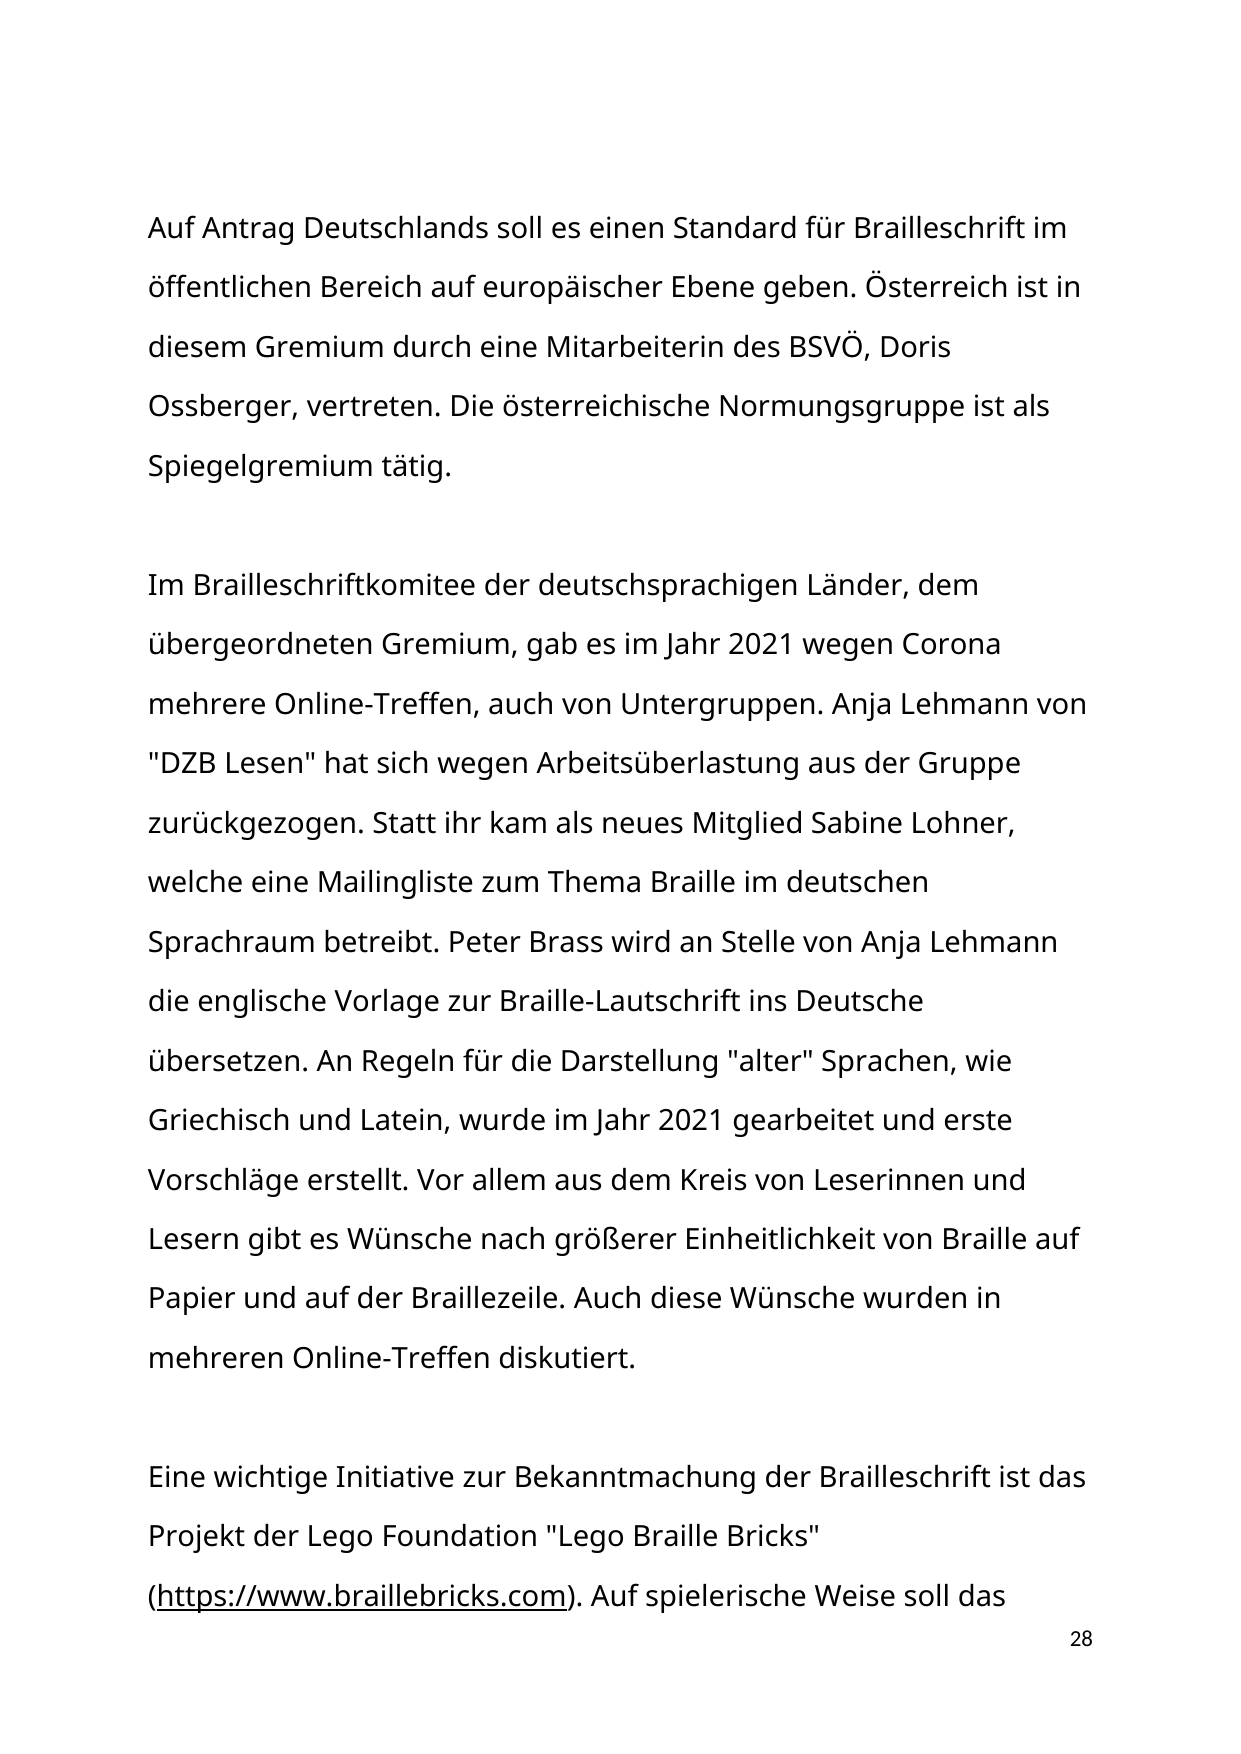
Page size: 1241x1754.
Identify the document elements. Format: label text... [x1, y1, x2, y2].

text Im Brailleschriftkomitee der deutschsprachigen Länder, dem übergeordneten Gremium, gab es im Jahr 2021 wegen Corona mehrere Online-Treffen, auch von Untergruppen. Anja Lehmann von "DZB Lesen" hat sich wegen Arbeitsüberlastung aus der Gruppe zurückgezogen. Statt ihr kam als neues Mitglied Sabine Lohner, welche eine Mailingliste zum Thema Braille im deutschen Sprachraum betreibt. Peter Brass wird an Stelle von Anja Lehmann die englische Vorlage zur Braille-Lautschrift ins Deutsche übersetzen. An Regeln für die Darstellung "alter" Sprachen, wie Griechisch und Latein, wurde im Jahr 2021 gearbeitet und erste Vorschläge erstellt. Vor allem aus dem Kreis von Leserinnen und Lesern gibt es Wünsche nach größerer Einheitlichkeit von Braille auf Papier und auf der Braillezeile. Auch diese Wünsche wurden in mehreren Online-Treffen diskutiert. [148, 564, 1093, 1377]
text Auf Antrag Deutschlands soll es einen Standard für Brailleschrift im öffentlichen Bereich auf europäischer Ebene geben. Österreich ist in diesem Gremium durch eine Mitarbeiterin des BSVÖ, Doris Ossberger, vertreten. Die österreichische Normungsgruppe ist als Spiegelgremium tätig. [148, 207, 1093, 485]
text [148, 1456, 1093, 1615]
